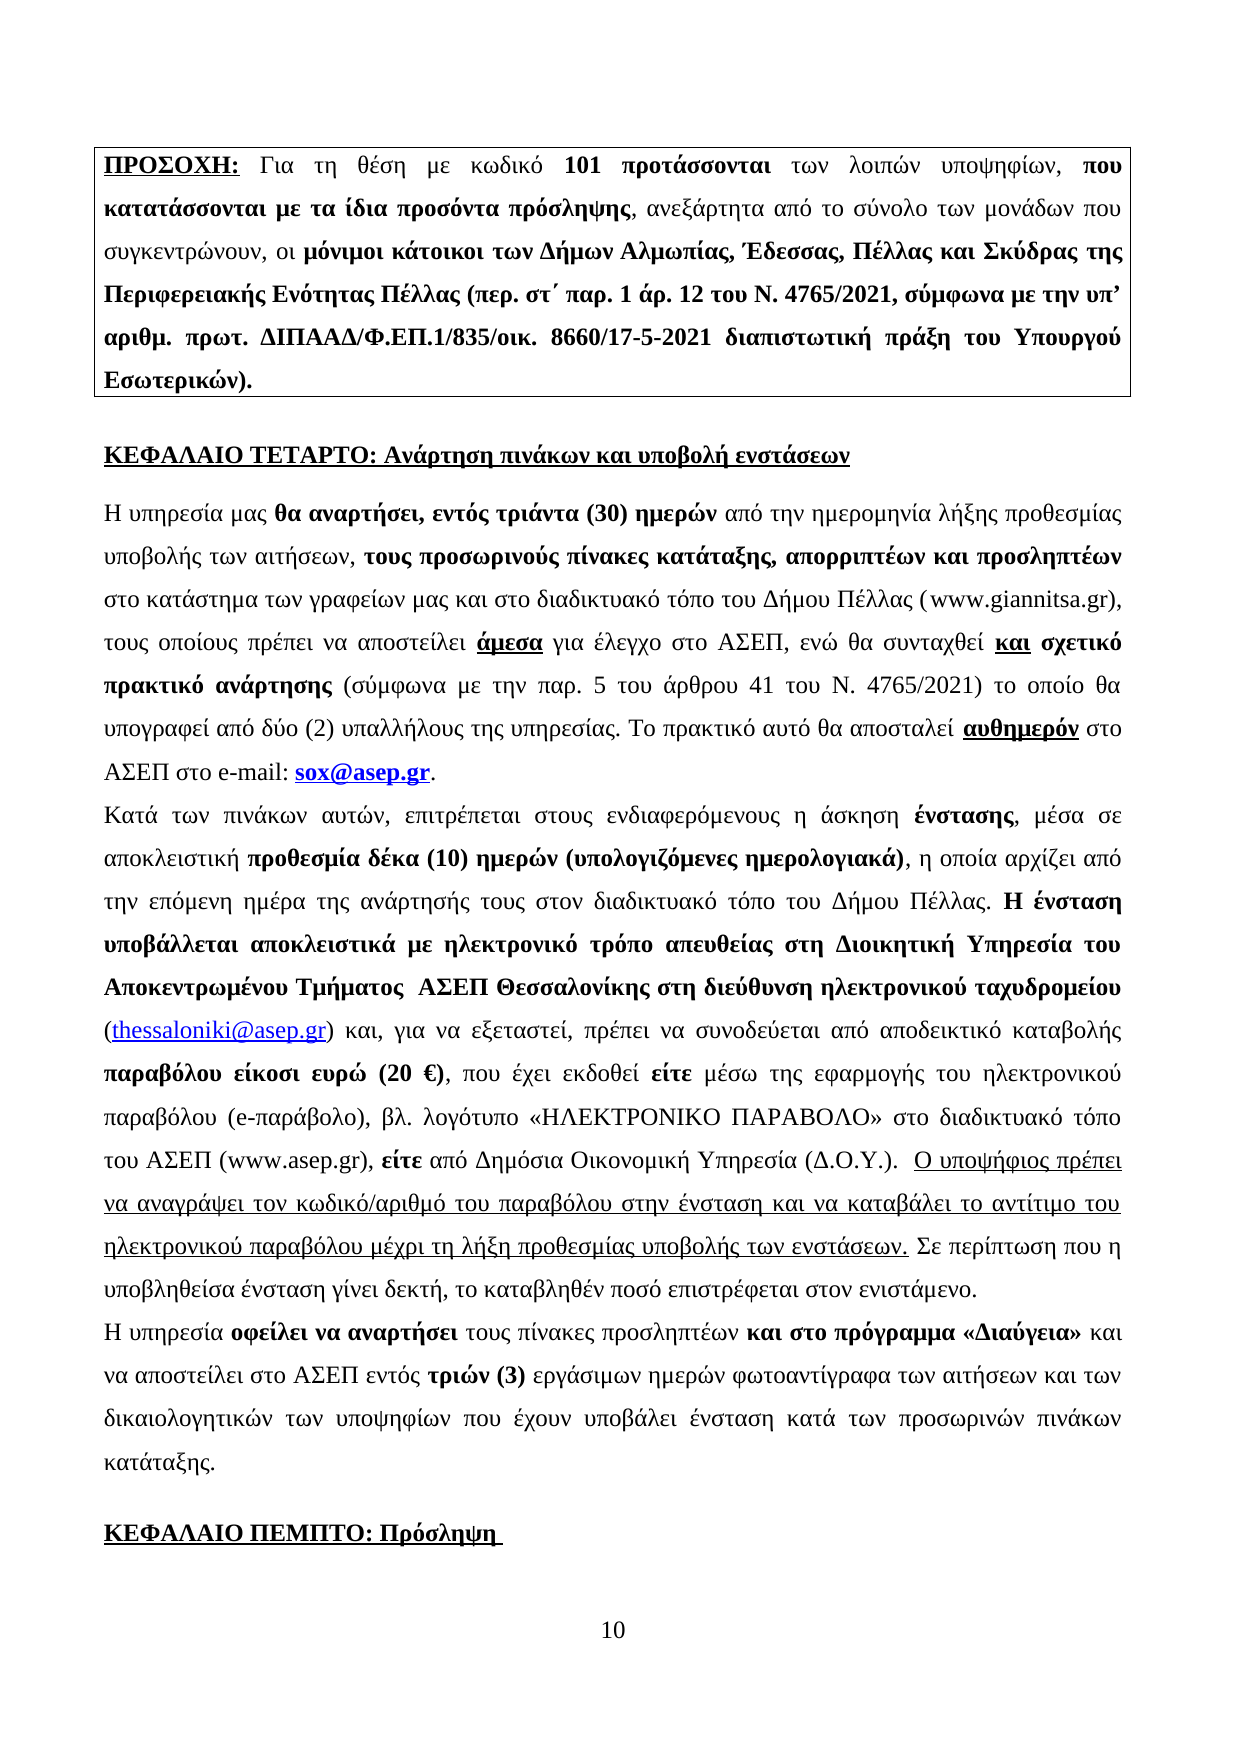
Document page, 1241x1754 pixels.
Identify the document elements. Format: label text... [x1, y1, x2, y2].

text ΚΕΦΑΛΑΙΟ ΠΕΜΠΤΟ: Πρόσληψη [103, 1518, 1122, 1547]
text ΚΕΦΑΛΑΙΟ ΤΕΤΑΡΤΟ: Ανάρτηση πινάκων και υποβολή ενστάσεων [103, 440, 1122, 469]
text ΠΡΟΣΟΧΗ: Για τη θέση με κωδικό 101 προτάσσονται των λοιπών υποψηφίων, που κατατάσσονται με τα ίδια προσόντα πρόσληψης, ανεξάρτητα από το σύνολο των μονάδων που συγκεντρώνουν, οι μόνιμοι κάτοικοι των Δήμων Αλμωπίας, Έδεσσας, Πέλλας και Σκύδρας της Περιφερειακής Ενότητας Πέλλας (περ. στ΄ παρ. 1 άρ. 12 του Ν. 4765/2021, σύμφωνα με την υπ’ αριθμ. πρωτ. ΔΙΠΑΑΔ/Φ.ΕΠ.1/835/οικ. 8660/17-5-2021 διαπιστωτική πράξη του Υπουργού Εσωτερικών). [95, 148, 1130, 396]
text Η υπηρεσία μας θα αναρτήσει, εντός τριάντα (30) ημερών από την ημερομηνία λήξης προθεσμίας υποβολής των αιτήσεων, τους προσωρινούς πίνακες κατάταξης, απορριπτέων και προσληπτέων στο κατάστημα των γραφείων μας και στο διαδικτυακό τόπο του Δήμου Πέλλας (www.giannitsa.gr), τους οποίους πρέπει να αποστείλει άμεσα για έλεγχο στο ΑΣΕΠ, ενώ θα συνταχθεί και σχετικό πρακτικό ανάρτησης (σύμφωνα με την παρ. 5 του άρθρου 41 του Ν. 4765/2021) το οποίο θα υπογραφεί από δύο (2) υπαλλήλους της υπηρεσίας. Το πρακτικό αυτό θα αποσταλεί αυθημερόν στο ΑΣΕΠ στο e-mail: sox@asep.gr. [103, 498, 1122, 785]
text Κατά των πινάκων αυτών, επιτρέπεται στους ενδιαφερόμενους η άσκηση ένστασης, μέσα σε αποκλειστική προθεσμία δέκα (10) ημερών (υπολογιζόμενες ημερολογιακά), η οποία αρχίζει από την επόμενη ημέρα της ανάρτησής τους στον διαδικτυακό τόπο του Δήμου Πέλλας. Η ένσταση υποβάλλεται αποκλειστικά με ηλεκτρονικό τρόπο απευθείας στη Διοικητική Υπηρεσία του Αποκεντρωμένου Τμήματος ΑΣΕΠ Θεσσαλονίκης στη διεύθυνση ηλεκτρονικού ταχυδρομείου (thessaloniki@asep.gr) και, για να εξεταστεί, πρέπει να συνοδεύεται από αποδεικτικό καταβολής παραβόλου είκοσι ευρώ (20 €), που έχει εκδοθεί είτε μέσω της εφαρμογής του ηλεκτρονικού παραβόλου (e-παράβολο), βλ. λογότυπο «ΗΛΕΚΤΡΟΝΙΚΟ ΠΑΡΑΒΟΛΟ» στο διαδικτυακό τόπο του ΑΣΕΠ (www.asep.gr), είτε από Δημόσια Οικονομική Υπηρεσία (Δ.Ο.Υ.). Ο υποψήφιος πρέπει να αναγράψει τον κωδικό/αριθμό του παραβόλου στην ένσταση και να καταβάλει το αντίτιμο του ηλεκτρονικού παραβόλου μέχρι τη λήξη προθεσμίας υποβολής των ενστάσεων. Σε περίπτωση που η υποβληθείσα ένσταση γίνει δεκτή, το καταβληθέν ποσό επιστρέφεται στον ενιστάμενο. [103, 800, 1122, 1303]
text Η υπηρεσία οφείλει να αναρτήσει τους πίνακες προσληπτέων και στο πρόγραμμα «Διαύγεια» και να αποστείλει στο ΑΣΕΠ εντός τριών (3) εργάσιμων ημερών φωτοαντίγραφα των αιτήσεων και των δικαιολογητικών των υποψηφίων που έχουν υποβάλει ένσταση κατά των προσωρινών πινάκων κατάταξης. [103, 1317, 1122, 1475]
